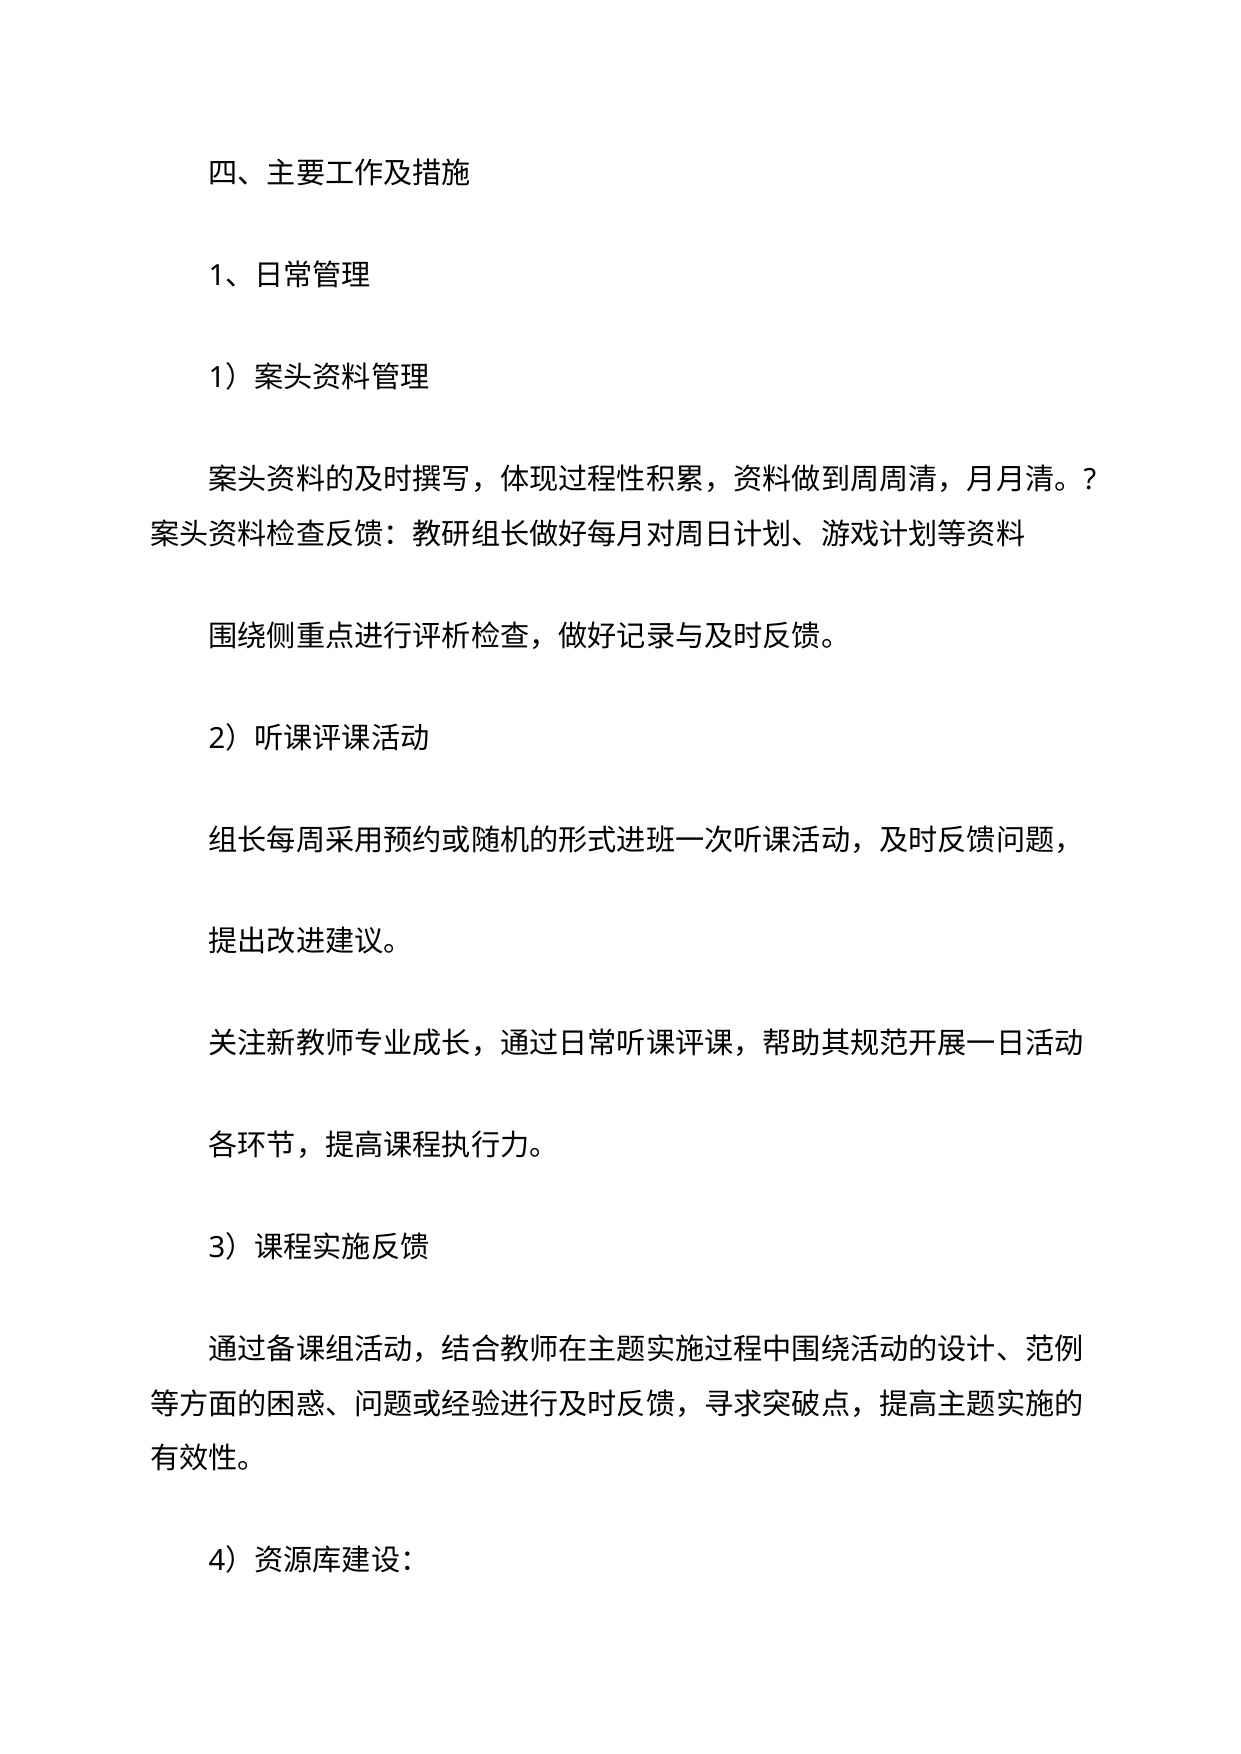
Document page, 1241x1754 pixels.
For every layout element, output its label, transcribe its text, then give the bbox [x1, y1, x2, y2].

text 案头资料的及时撰写，体现过程性积累，资料做到周周清，月月清。?案头资料检查反馈：教研组长做好每月对周日计划、游戏计划等资料 [150, 456, 1090, 553]
text 四、主要工作及措施 [150, 150, 1090, 192]
text 围绕侧重点进行评析检查，做好记录与及时反馈。 [150, 612, 1090, 655]
text 提出改进建议。 [150, 918, 1090, 960]
text 3）课程实施反馈 [150, 1223, 1090, 1266]
text 1、日常管理 [150, 252, 1090, 294]
text 各环节，提高课程执行力。 [150, 1122, 1090, 1164]
text 关注新教师专业成长，通过日常听课评课，帮助其规范开展一日活动 [150, 1020, 1090, 1062]
text 2）听课评课活动 [150, 714, 1090, 757]
text 4）资源库建设： [150, 1537, 1090, 1579]
text 通过备课组活动，结合教师在主题实施过程中围绕活动的设计、范例等方面的困惑、问题或经验进行及时反馈，寻求突破点，提高主题实施的有效性。 [150, 1325, 1090, 1477]
text 组长每周采用预约或随机的形式进班一次听课活动，及时反馈问题， [150, 816, 1090, 858]
text 1）案头资料管理 [150, 354, 1090, 396]
